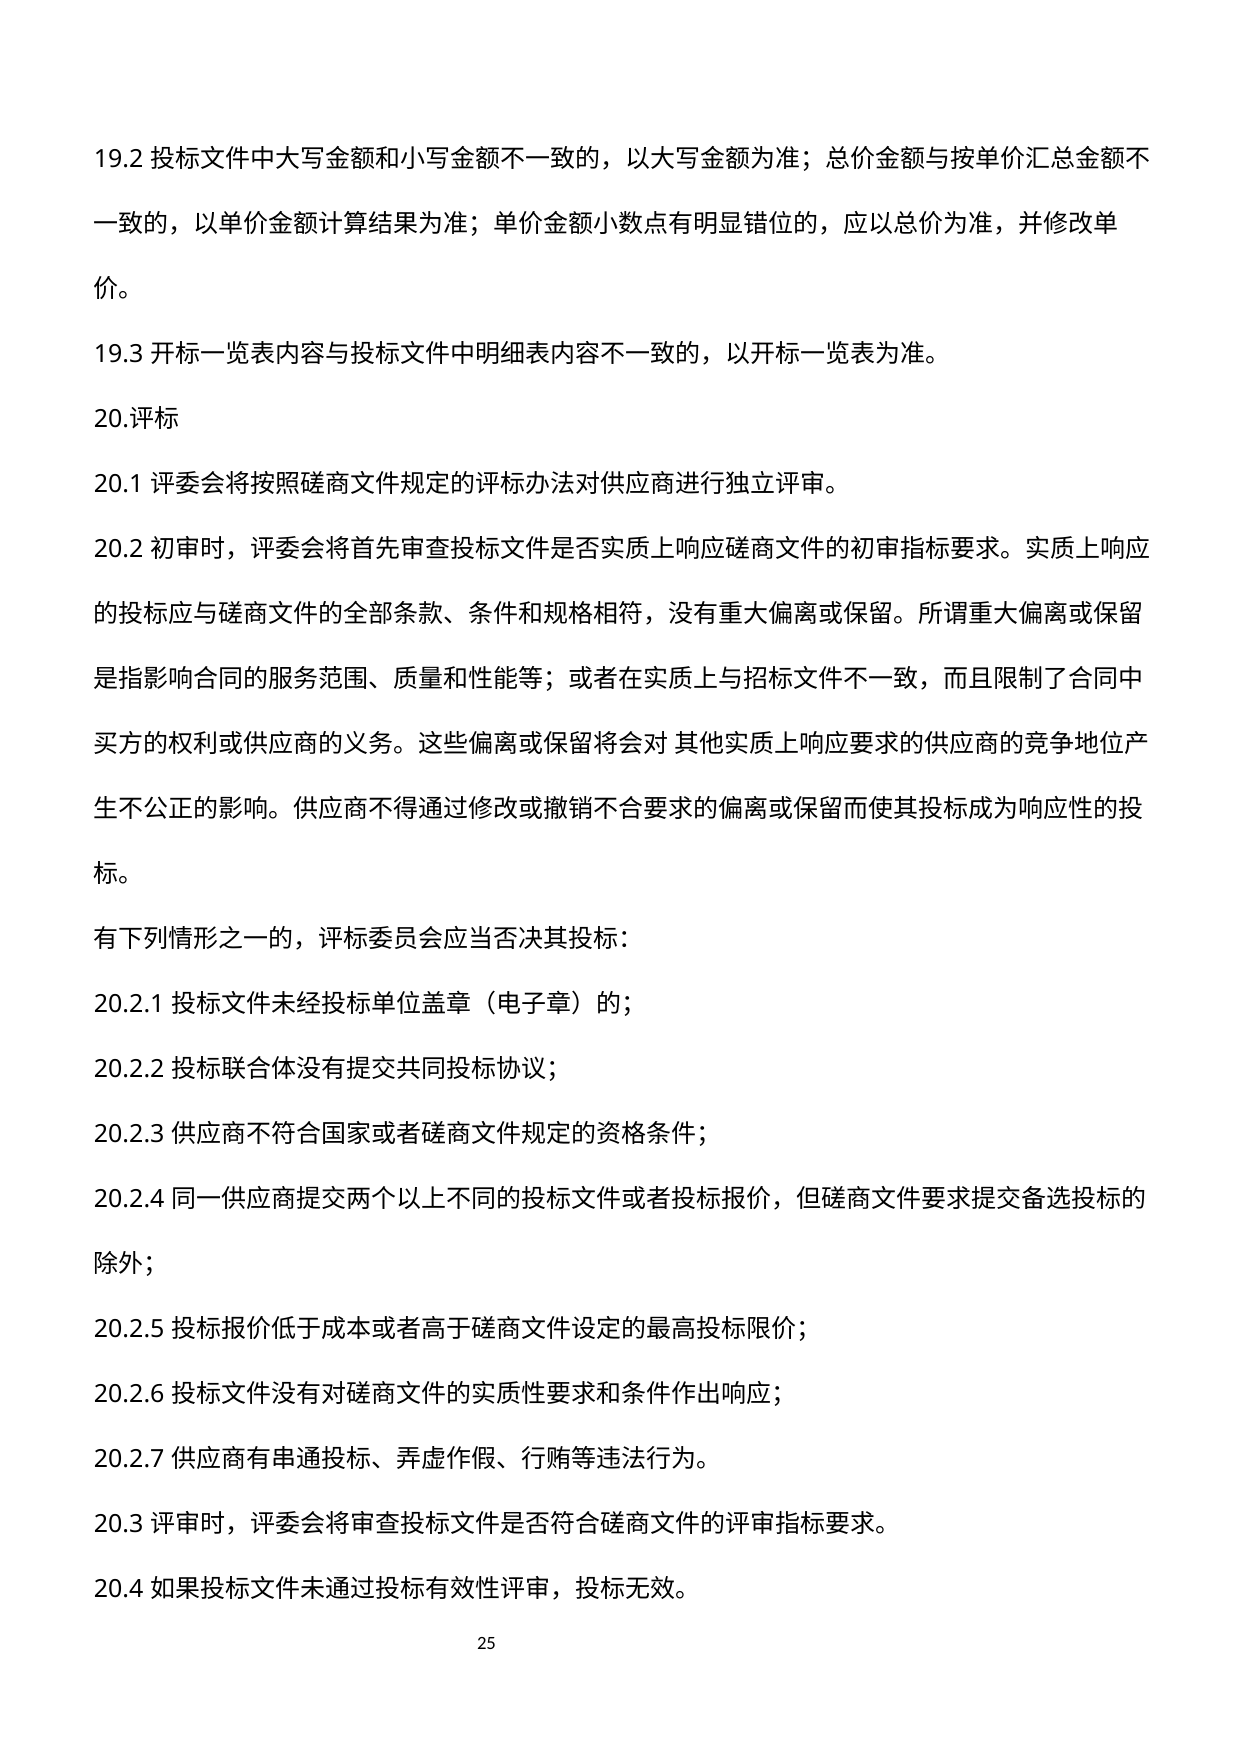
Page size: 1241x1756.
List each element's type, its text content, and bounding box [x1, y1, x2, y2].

subtitle 20.1 评委会将按照磋商文件规定的评标办法对供应商进行独立评审。 [94, 449, 1160, 514]
subtitle 20.2.1 投标文件未经投标单位盖章（电子章）的； [94, 969, 1160, 1034]
subtitle 19.2 投标文件中大写金额和小写金额不一致的，以大写金额为准；总价金额与按单价汇总金额不一致的，以单价金额计算结果为准；单价金额小数点有明显错位的，应以总价为准，并修改单价。 [94, 124, 1160, 319]
subtitle 20.评标 [94, 384, 1160, 449]
subtitle 20.2.6 投标文件没有对磋商文件的实质性要求和条件作出响应； [94, 1359, 1160, 1424]
subtitle 20.2.7 供应商有串通投标、弄虚作假、行贿等违法行为。 [94, 1424, 1160, 1489]
subtitle 20.2 初审时，评委会将首先审查投标文件是否实质上响应磋商文件的初审指标要求。实质上响应的投标应与磋商文件的全部条款、条件和规格相符，没有重大偏离或保留。所谓重大偏离或保留是指影响合同的服务范围、质量和性能等；或者在实质上与招标文件不一致，而且限制了合同中买方的权利或供应商的义务。这些偏离或保留将会对 其他实质上响应要求的供应商的竞争地位产生不公正的影响。供应商不得通过修改或撤销不合要求的偏离或保留而使其投标成为响应性的投标。 [94, 514, 1160, 904]
subtitle 20.2.5 投标报价低于成本或者高于磋商文件设定的最高投标限价； [94, 1294, 1160, 1359]
subtitle 19.3 开标一览表内容与投标文件中明细表内容不一致的，以开标一览表为准。 [94, 319, 1160, 384]
subtitle 20.4 如果投标文件未通过投标有效性评审，投标无效。 [94, 1554, 1160, 1619]
subtitle 20.2.4 同一供应商提交两个以上不同的投标文件或者投标报价，但磋商文件要求提交备选投标的除外； [94, 1164, 1160, 1294]
subtitle 20.2.2 投标联合体没有提交共同投标协议； [94, 1034, 1160, 1099]
subtitle 20.2.3 供应商不符合国家或者磋商文件规定的资格条件； [94, 1099, 1160, 1164]
subtitle 有下列情形之一的，评标委员会应当否决其投标： [94, 904, 1160, 969]
subtitle 20.3 评审时，评委会将审查投标文件是否符合磋商文件的评审指标要求。 [94, 1489, 1160, 1554]
